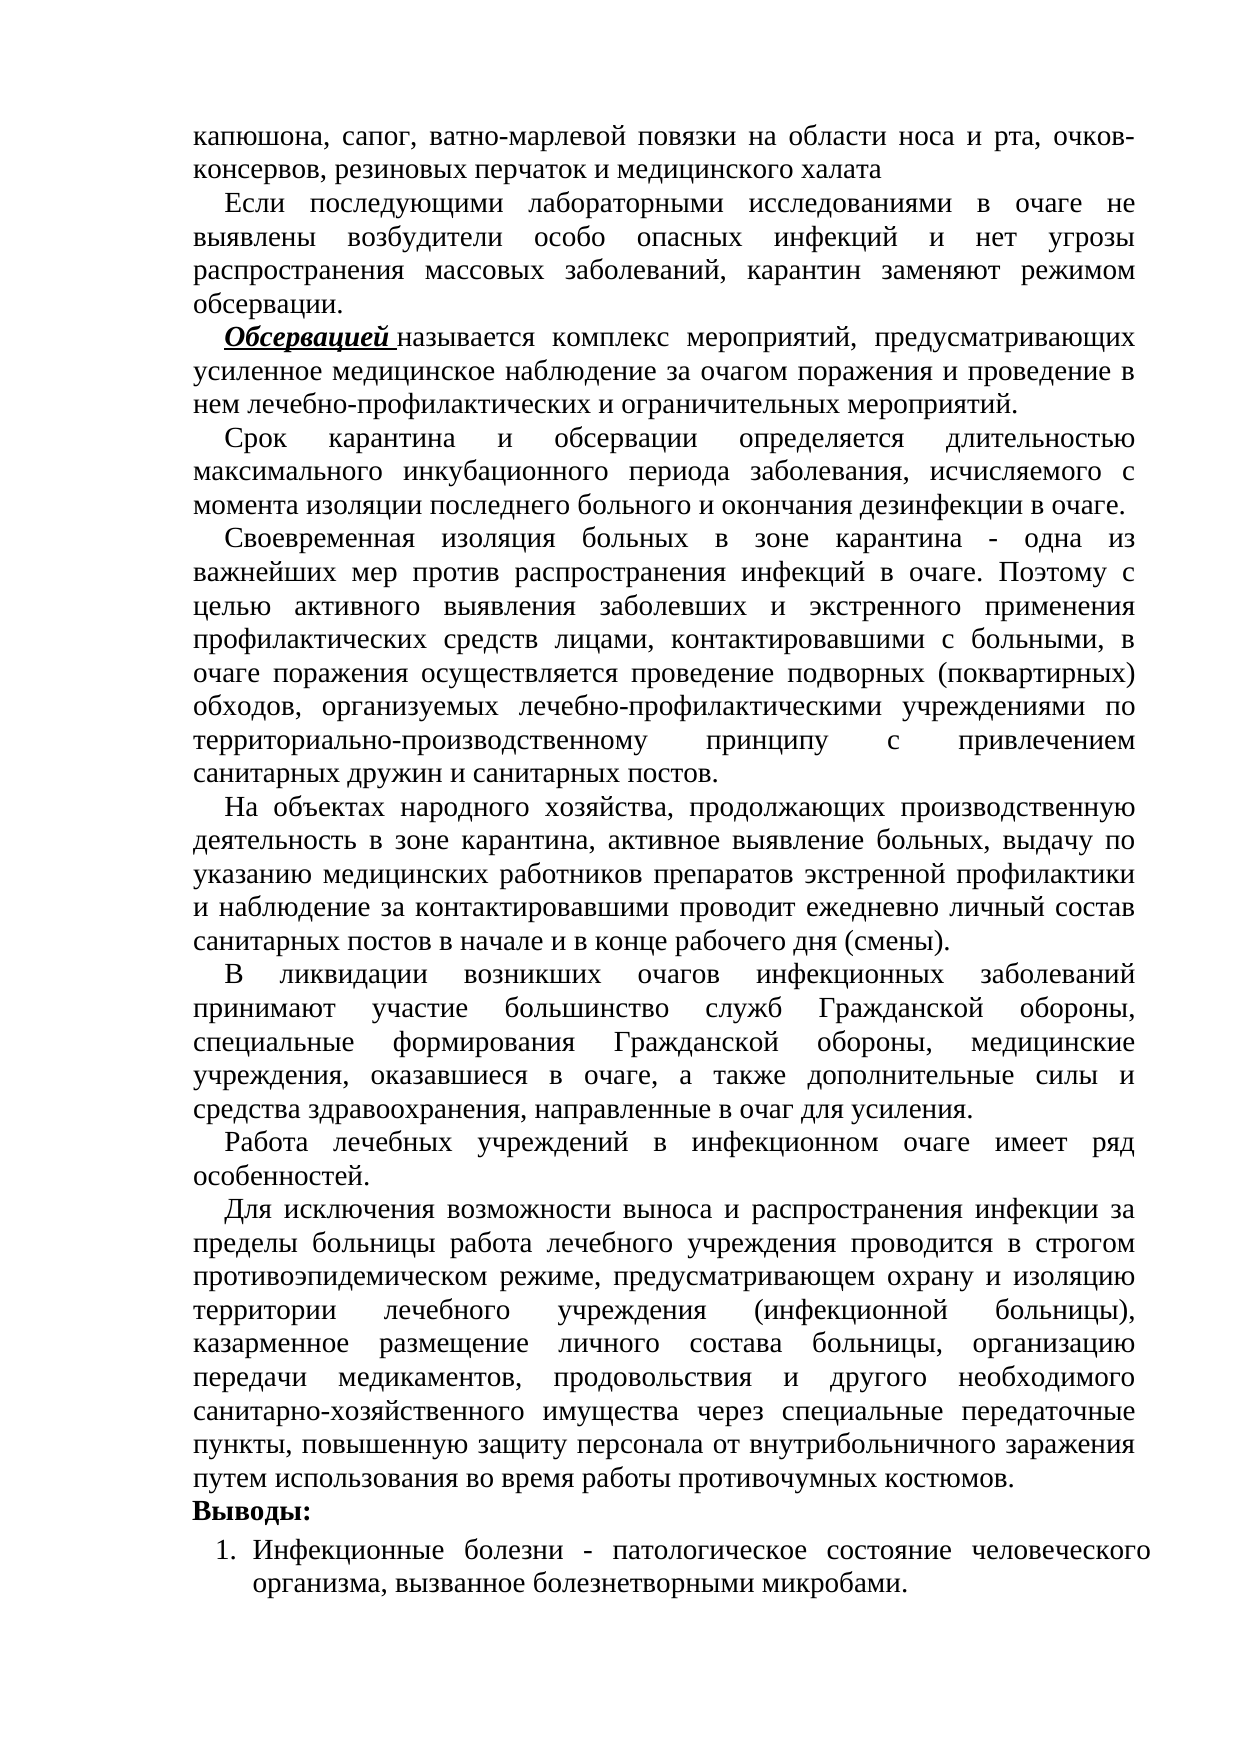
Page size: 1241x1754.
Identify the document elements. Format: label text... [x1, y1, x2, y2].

text Своевременная изоляция больных в зоне карантина - одна из важнейших мер против распространения инфекций в очаге. Поэтому с целью активного выявления заболевших и экстренного применения профилактических средств лицами, контактировавшими с больными, в очаге поражения осуществляется проведение подворных (поквартирных) обходов, организуемых лечебно-профилактическими учреждениями по территориально-производственному принципу с привлечением санитарных дружин и санитарных постов. [193, 521, 1136, 789]
text В ликвидации возникших очагов инфекционных заболеваний принимают участие большинство служб Гражданской обороны, специальные формирования Гражданской обороны, медицинские учреждения, оказавшиеся в очаге, а также дополнительные силы и средства здравоохранения, направленные в очаг для усиления. [193, 957, 1136, 1124]
text Срок карантина и обсервации определяется длительностью максимального инкубационного периода заболевания, исчисляемого с момента изоляции последнего больного и окончания дезинфекции в очаге. [193, 420, 1136, 521]
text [193, 118, 1136, 185]
text Для исключения возможности выноса и распространения инфекции за пределы больницы работа лечебного учреждения проводится в строгом противоэпидемическом режиме, предусматривающем охрану и изоляцию территории лечебного учреждения (инфекционной больницы), казарменное размещение личного состава больницы, организацию передачи медикаментов, продовольствия и другого необходимого санитарно-хозяйственного имущества через специальные передаточные пункты, повышенную защиту персонала от внутрибольничного заражения путем использования во время работы противочумных костюмов. [193, 1191, 1136, 1493]
subtitle Выводы: [177, 1493, 1152, 1527]
text Обсервацией называется комплекс мероприятий, предусматривающих усиленное медицинское наблюдение за очагом поражения и проведение в нем лечебно-профилактических и ограничительных мероприятий. [193, 319, 1136, 420]
text На объектах народного хозяйства, продолжающих производственную деятельность в зоне карантина, активное выявление больных, выдачу по указанию медицинских работников препаратов экстренной профилактики и наблюдение за контактировавшими проводит ежедневно личный состав санитарных постов в начале и в конце рабочего дня (смены). [193, 789, 1136, 957]
text Если последующими лабораторными исследованиями в очаге не выявлены возбудители особо опасных инфекций и нет угрозы распространения массовых заболеваний, карантин заменяют режимом обсервации. [193, 185, 1136, 319]
text Работа лечебных учреждений в инфекционном очаге имеет ряд особенностей. [193, 1124, 1136, 1191]
list Инфекционные болезни - патологическое состояние человеческого организма, вызванное болезнетворными микробами. [215, 1532, 1152, 1599]
